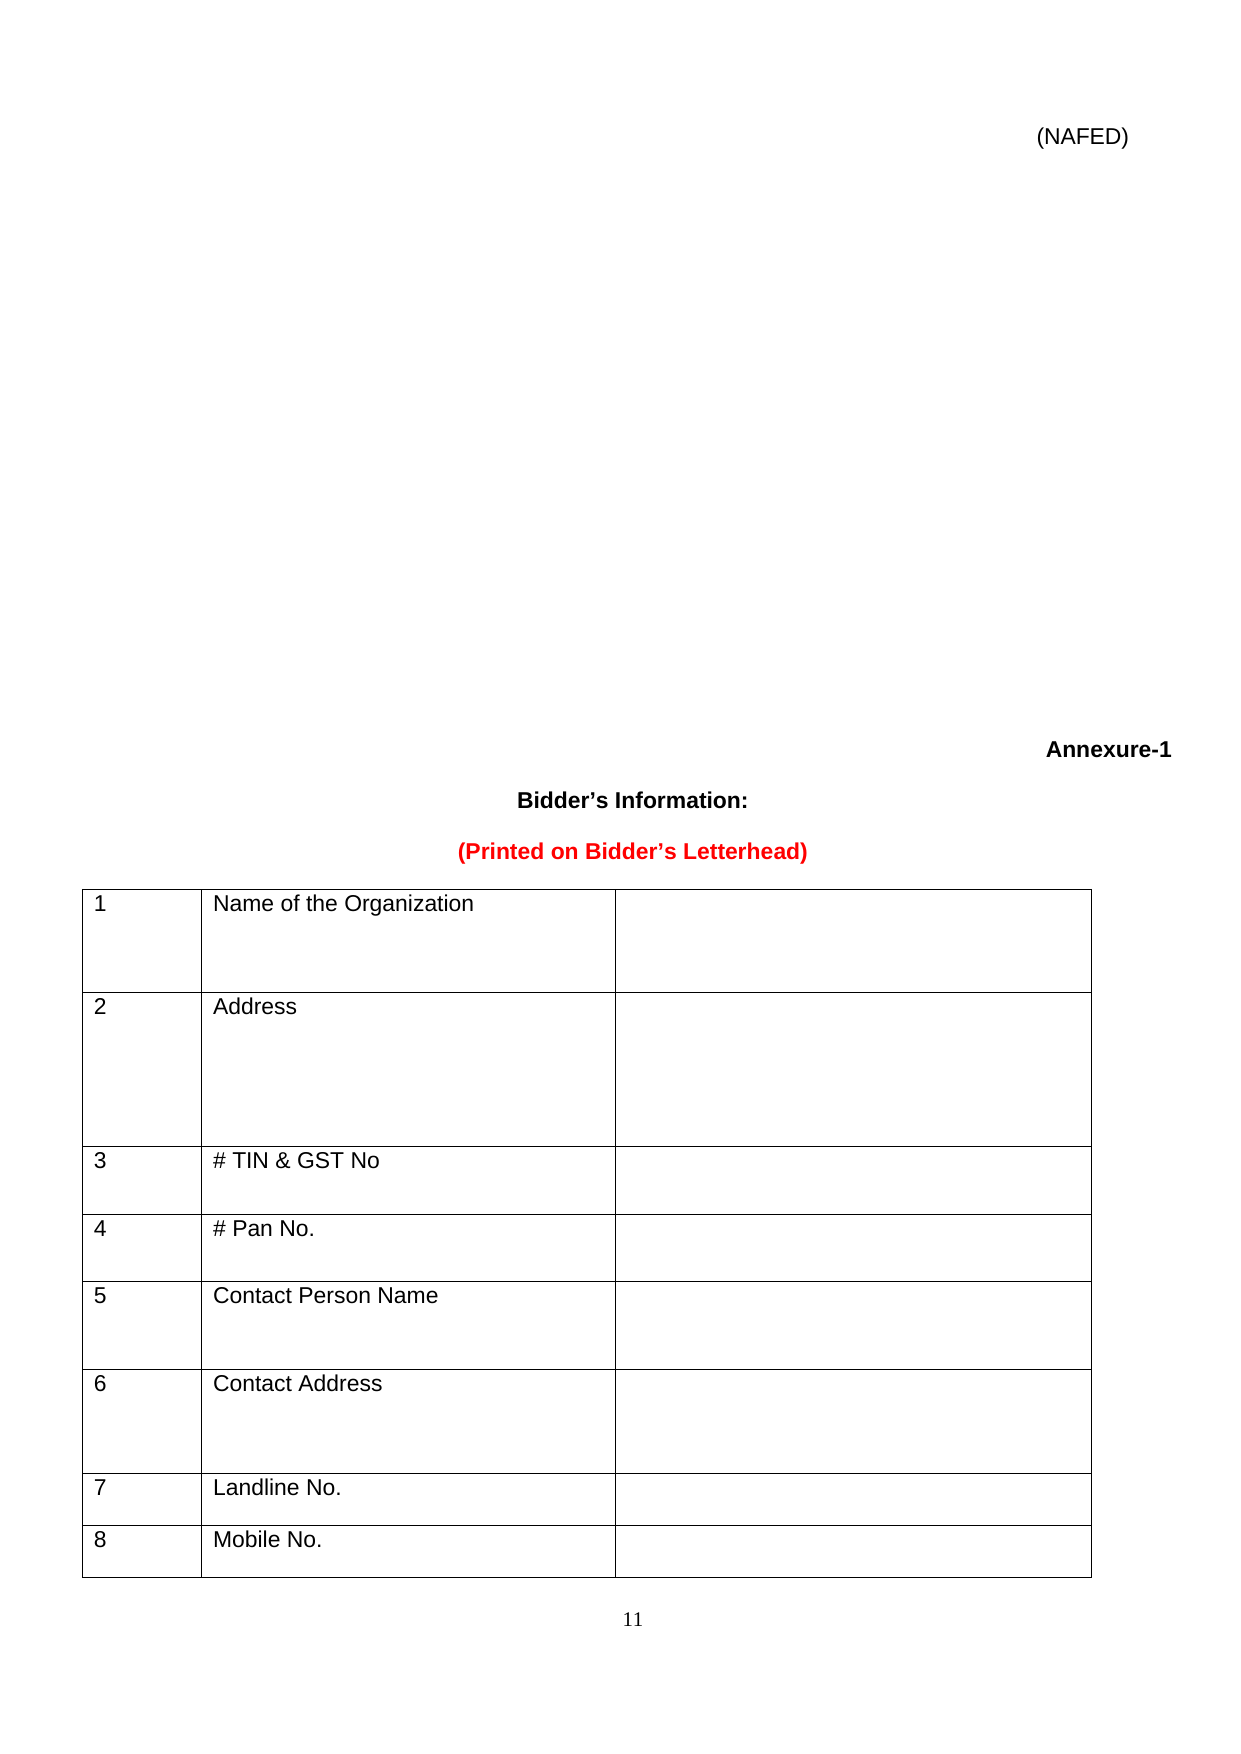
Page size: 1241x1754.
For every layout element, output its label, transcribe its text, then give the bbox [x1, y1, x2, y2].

table_cell 3 [83, 1147, 201, 1213]
table_cell [616, 1370, 1091, 1472]
table_header 1 [83, 890, 201, 992]
table_cell # Pan No. [202, 1215, 615, 1281]
table_cell Mobile No. [202, 1526, 615, 1577]
table_cell Landline No. [202, 1474, 615, 1524]
table_cell 5 [83, 1282, 201, 1369]
table_cell 4 [83, 1215, 201, 1281]
table_cell Address [202, 993, 615, 1146]
table_cell [616, 993, 1091, 1146]
table_cell [616, 1282, 1091, 1369]
table_cell Contact Person Name [202, 1282, 615, 1369]
text Bidder’s Information: [94, 787, 1172, 813]
table_cell 2 [83, 993, 201, 1146]
table_header Name of the Organization [202, 890, 615, 992]
table_cell 8 [83, 1526, 201, 1577]
table_header [616, 890, 1091, 992]
text Annexure-1 [94, 736, 1172, 762]
table_cell [616, 1474, 1091, 1524]
table_cell Contact Address [202, 1370, 615, 1472]
table_cell [616, 1526, 1091, 1577]
text (NAFED) [919, 123, 1172, 149]
table_cell # TIN & GST No [202, 1147, 615, 1213]
table_cell [616, 1215, 1091, 1281]
table_cell 6 [83, 1370, 201, 1472]
table_cell [616, 1147, 1091, 1213]
table_cell 7 [83, 1474, 201, 1524]
text (Printed on Bidder’s Letterhead) [94, 838, 1172, 864]
